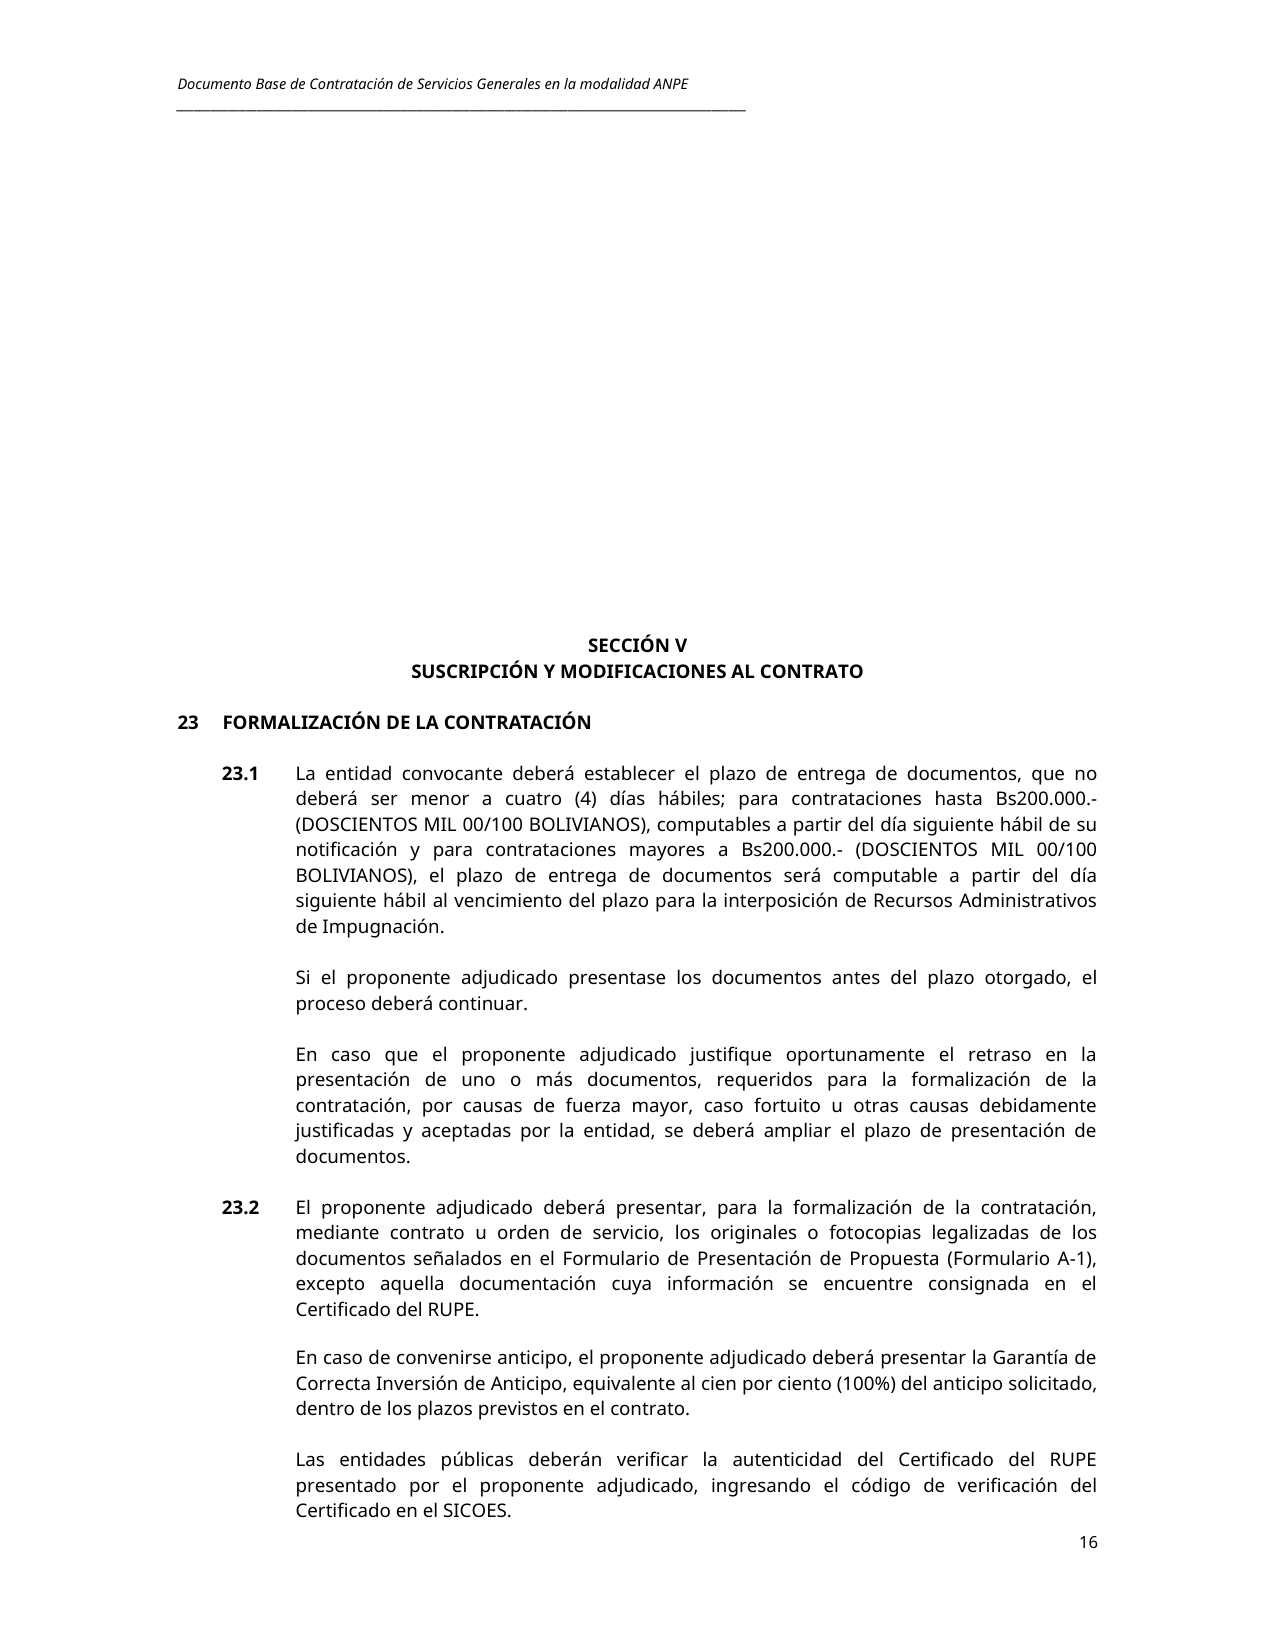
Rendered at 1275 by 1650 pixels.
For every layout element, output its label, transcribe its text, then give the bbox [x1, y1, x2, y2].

list Si el proponente adjudicado presentase los documentos antes del plazo otorgado, el proceso deberá continuar. [295, 964, 1098, 1015]
list En caso de convenirse anticipo, el proponente adjudicado deberá presentar la Garantía de Correcta Inversión de Anticipo, equivalente al cien por ciento (100%) del anticipo solicitado, dentro de los plazos previstos en el contrato. [295, 1344, 1098, 1421]
text SUSCRIPCIÓN Y MODIFICACIONES AL CONTRATO [177, 658, 1098, 684]
list Las entidades públicas deberán verificar la autenticidad del Certificado del RUPE presentado por el proponente adjudicado, ingresando el código de verificación del Certificado en el SICOES. [295, 1446, 1098, 1523]
text SECCIÓN V [177, 633, 1098, 658]
list En caso que el proponente adjudicado justifique oportunamente el retraso en la presentación de uno o más documentos, requeridos para la formalización de la contratación, por causas de fuerza mayor, caso fortuito u otras causas debidamente justificadas y aceptadas por la entidad, se deberá ampliar el plazo de presentación de documentos. [295, 1041, 1098, 1168]
title FORMALIZACIÓN DE LA CONTRATACIÓN [177, 709, 1098, 735]
list La entidad convocante deberá establecer el plazo de entrega de documentos, que no deberá ser menor a cuatro (4) días hábiles; para contrataciones hasta Bs200.000.- (DOSCIENTOS MIL 00/100 BOLIVIANOS), computables a partir del día siguiente hábil de su notificación y para contrataciones mayores a Bs200.000.- (DOSCIENTOS MIL 00/100 BOLIVIANOS), el plazo de entrega de documentos será computable a partir del día siguiente hábil al vencimiento del plazo para la interposición de Recursos Administrativos de Impugnación. [222, 760, 1098, 939]
list El proponente adjudicado deberá presentar, para la formalización de la contratación, mediante contrato u orden de servicio, los originales o fotocopias legalizadas de los documentos señalados en el Formulario de Presentación de Propuesta (Formulario A-1), excepto aquella documentación cuya información se encuentre consignada en el Certificado del RUPE. [222, 1194, 1098, 1322]
